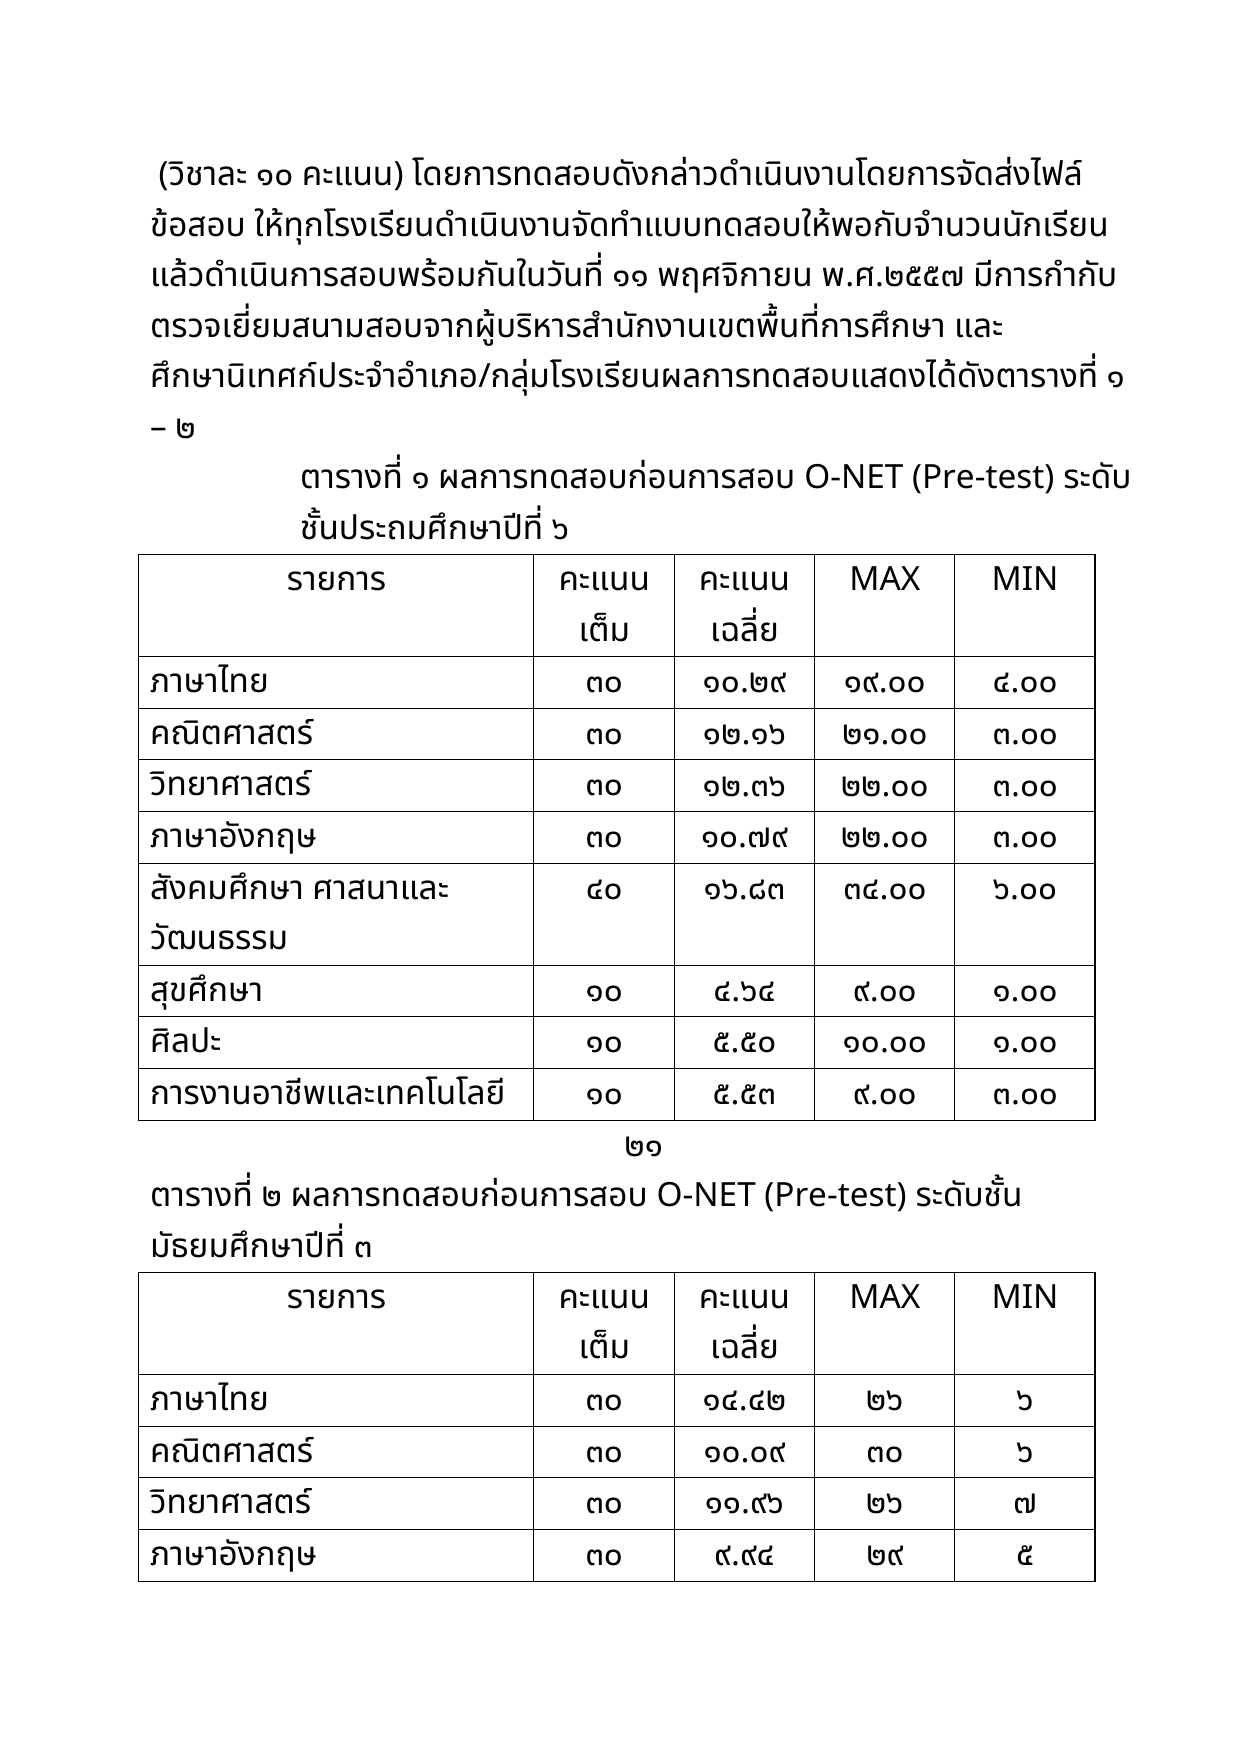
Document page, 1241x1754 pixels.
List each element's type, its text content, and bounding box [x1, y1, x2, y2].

table_cell ๕.๕๐ [675, 1017, 814, 1068]
table_cell ๔.๐๐ [955, 657, 1094, 708]
table_header MAX [815, 555, 954, 656]
table_cell วิทยาศาสตร์ [139, 760, 533, 811]
table_cell ภาษาไทย [139, 657, 533, 708]
table_cell ภาษาไทย [139, 1375, 533, 1426]
text ตารางที่ ๑ ผลการทดสอบก่อนการสอบ O-NET (Pre-test) ระดับชั้นประถมศึกษาปีที่ ๖ [300, 453, 1137, 554]
table_cell ๖ [955, 1375, 1094, 1426]
table_cell ๓๐ [534, 1530, 674, 1581]
table_cell ๕.๕๓ [675, 1069, 814, 1119]
table_cell ๖.๐๐ [955, 864, 1094, 964]
table_header คะแนนเต็ม [534, 555, 674, 656]
table_cell ๑๙.๐๐ [815, 657, 954, 708]
table_cell ๑๐.๒๙ [675, 657, 814, 708]
table_cell ๕ [955, 1530, 1094, 1581]
table_cell สุขศึกษา [139, 966, 533, 1016]
table_cell ศิลปะ [139, 1017, 533, 1068]
table_cell ๑๔.๔๒ [675, 1375, 814, 1426]
table_cell ๙.๐๐ [815, 966, 954, 1016]
table_cell ๙.๐๐ [815, 1069, 954, 1119]
table_header คะแนนเต็ม [534, 1273, 674, 1374]
table_cell การงานอาชีพและเทคโนโลยี [139, 1069, 533, 1119]
table_cell ๓๐ [534, 1427, 674, 1477]
table_cell ๑๒.๑๖ [675, 709, 814, 759]
table_cell ๓๐ [534, 812, 674, 863]
table_header MIN [955, 555, 1094, 656]
table_cell ๓.๐๐ [955, 760, 1094, 811]
table_cell ๖ [955, 1427, 1094, 1477]
table_header MIN [955, 1273, 1094, 1374]
table_cell ๒๖ [815, 1478, 954, 1529]
table_cell ๗ [955, 1478, 1094, 1529]
table_cell ๓.๐๐ [955, 1069, 1094, 1119]
text ตารางที่ ๒ ผลการทดสอบก่อนการสอบ O-NET (Pre-test) ระดับชั้นมัธยมศึกษาปีที่ ๓ [150, 1171, 1137, 1272]
table_cell ๔๐ [534, 864, 674, 964]
table_cell ๒๖ [815, 1375, 954, 1426]
table_cell ๓๐ [815, 1427, 954, 1477]
table_header รายการ [139, 1273, 533, 1374]
table_cell ๑๐ [534, 1017, 674, 1068]
table_cell ๑๖.๘๓ [675, 864, 814, 964]
table_header รายการ [139, 555, 533, 656]
table_cell ๑๒.๓๖ [675, 760, 814, 811]
table_cell ๑๐ [534, 1069, 674, 1119]
table_cell ๒๑.๐๐ [815, 709, 954, 759]
table_cell ๑๐.๐๙ [675, 1427, 814, 1477]
table_cell ๓๐ [534, 1375, 674, 1426]
table_cell ภาษาอังกฤษ [139, 812, 533, 863]
table_cell ๑.๐๐ [955, 1017, 1094, 1068]
table_header คะแนนเฉลี่ย [675, 555, 814, 656]
table_cell ๓๐ [534, 1478, 674, 1529]
table_cell คณิตศาสตร์ [139, 1427, 533, 1477]
table_header MAX [815, 1273, 954, 1374]
table_cell ๓.๐๐ [955, 812, 1094, 863]
text ๒๑ [150, 1121, 1137, 1171]
table_cell ๓๔.๐๐ [815, 864, 954, 964]
table_header คะแนนเฉลี่ย [675, 1273, 814, 1374]
table_cell ภาษาอังกฤษ [139, 1530, 533, 1581]
table_cell ๒๒.๐๐ [815, 812, 954, 863]
table_cell ๓๐ [534, 709, 674, 759]
table_cell ๑๑.๙๖ [675, 1478, 814, 1529]
table_cell ๓.๐๐ [955, 709, 1094, 759]
table_cell ๓๐ [534, 657, 674, 708]
table_cell ๓๐ [534, 760, 674, 811]
table_cell ๑.๐๐ [955, 966, 1094, 1016]
table_cell ๔.๖๔ [675, 966, 814, 1016]
table_cell สังคมศึกษา ศาสนาและวัฒนธรรม [139, 864, 533, 964]
text (วิชาละ ๑๐ คะแนน) โดยการทดสอบดังกล่าวดำเนินงานโดยการจัดส่งไฟล์ข้อสอบ ให้ทุกโรงเรียนดำเนินงานจัดทำแบบทดสอบให้พอกับจำนวนนักเรียน แล้วดำเนินการสอบพร้อมกันในวันที่ ๑๑ พฤศจิกายน พ.ศ.๒๕๕๗ มีการกำกับ ตรวจเยี่ยมสนามสอบจากผู้บริหารสำนักงานเขตพื้นที่การศึกษา และศึกษานิเทศก์ประจำอำเภอ/กลุ่มโรงเรียนผลการทดสอบแสดงได้ดังตารางที่ ๑ – ๒ [150, 150, 1137, 453]
table_cell ๑๐.๐๐ [815, 1017, 954, 1068]
table_cell คณิตศาสตร์ [139, 709, 533, 759]
table_cell ๒๙ [815, 1530, 954, 1581]
table_cell ๒๒.๐๐ [815, 760, 954, 811]
table_cell วิทยาศาสตร์ [139, 1478, 533, 1529]
table_cell ๑๐.๗๙ [675, 812, 814, 863]
table_cell ๙.๙๔ [675, 1530, 814, 1581]
table_cell ๑๐ [534, 966, 674, 1016]
